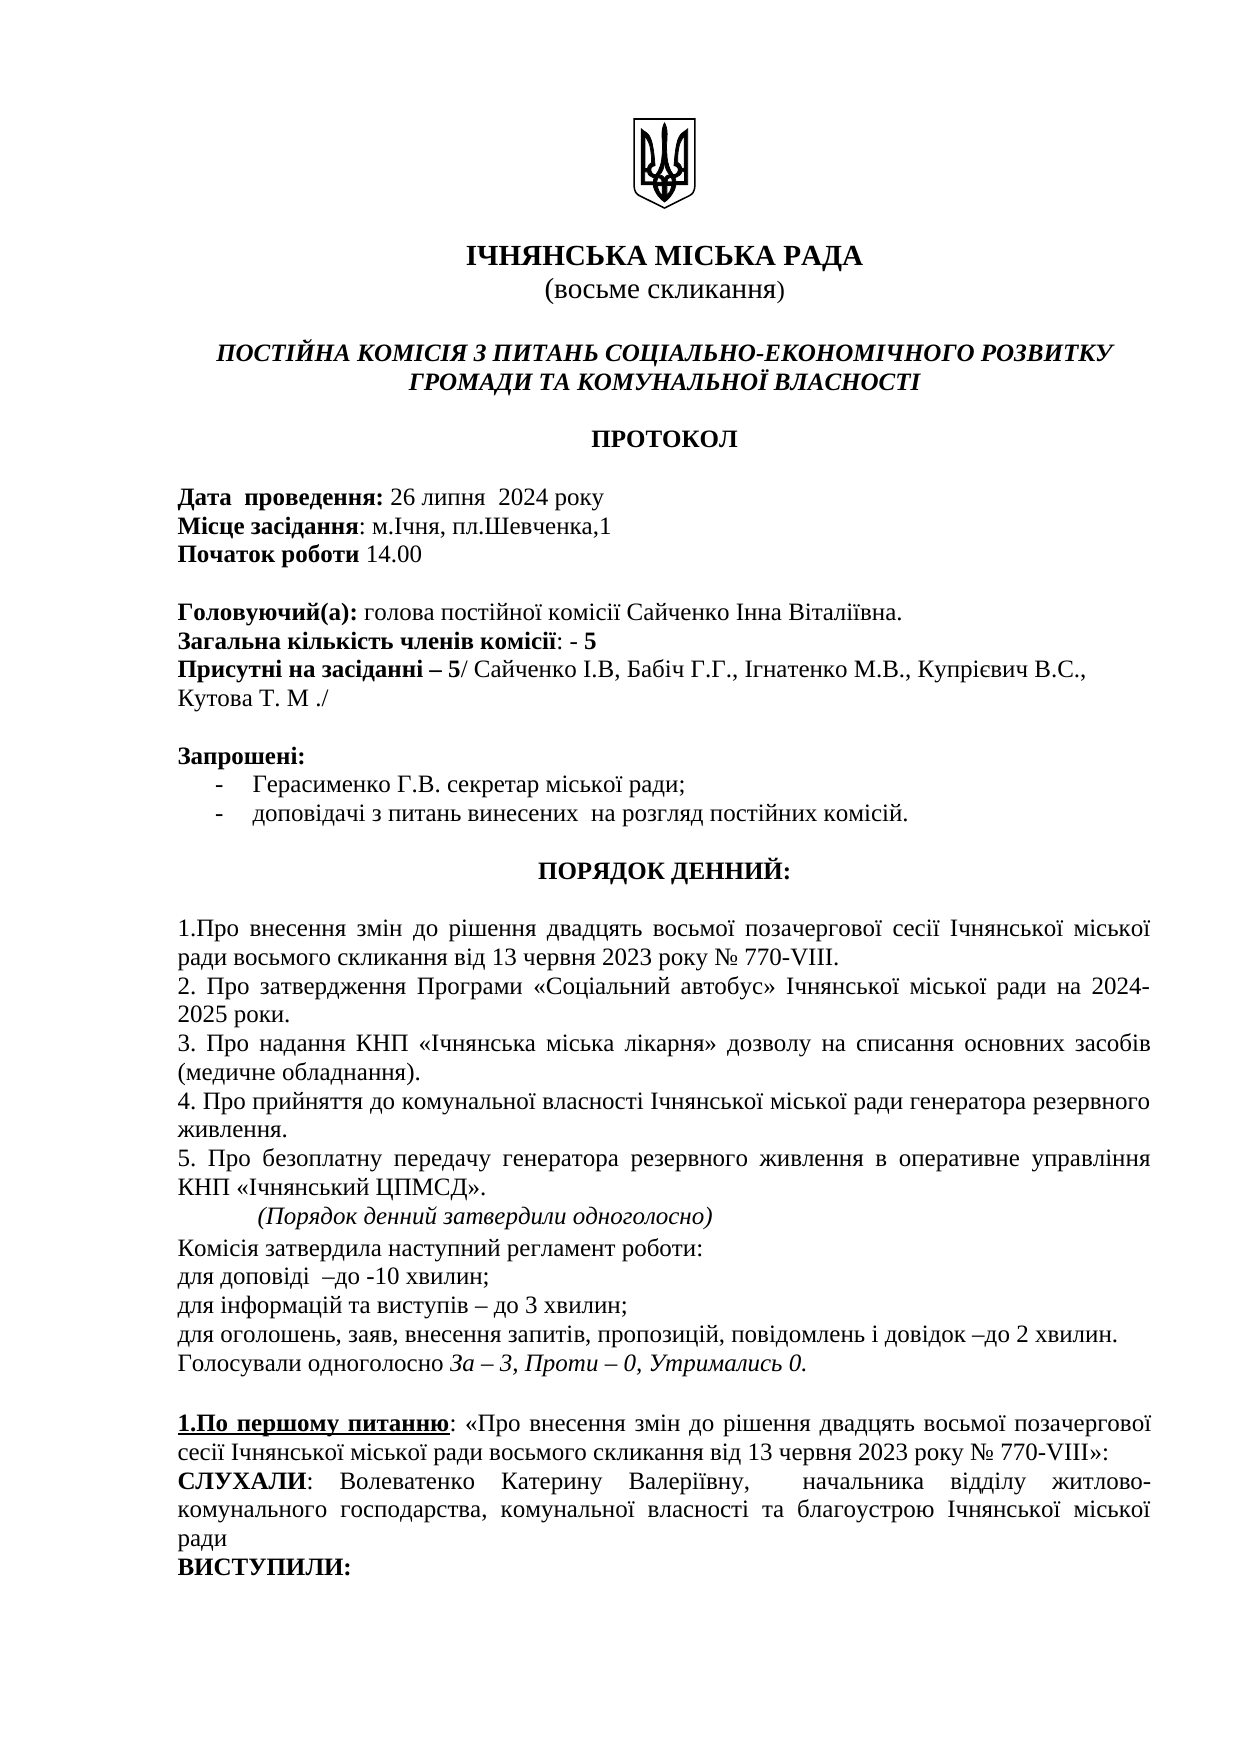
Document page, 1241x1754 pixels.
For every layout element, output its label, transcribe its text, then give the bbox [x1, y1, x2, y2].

text для оголошень, заяв, внесення запитів, пропозицій, повідомлень і довідок –до 2 хвилин. [177, 1319, 1152, 1348]
text Запрошені: [177, 741, 1152, 769]
text для інформацій та виступів – до 3 хвилин; [177, 1290, 1152, 1319]
text 1.По першому питанню: «Про внесення змін до рішення двадцять восьмої позачергової сесії Ічнянської міської ради восьмого скликання від 13 червня 2023 року № 770-VIII»: [177, 1408, 1152, 1466]
text ВИСТУПИЛИ: [177, 1552, 1152, 1581]
text (Порядок денний затвердили одноголосно) [208, 1201, 1152, 1229]
list Герасименко Г.В. секретар міської ради; [215, 769, 1152, 798]
text 5. Про безоплатну передачу генератора резервного живлення в оперативне управління КНП «Ічнянський ЦПМСД». [177, 1143, 1152, 1201]
text Комісія затвердила наступний регламент роботи: [177, 1233, 1152, 1261]
text для доповіді –до -10 хвилин; [177, 1261, 1152, 1290]
text 1.Про внесення змін до рішення двадцять восьмої позачергової сесії Ічнянської міської ради восьмого скликання від 13 червня 2023 року № 770-VIII. [177, 913, 1152, 971]
text Головуючий(а): голова постійної комісії Сайченко Інна Віталіївна. [177, 597, 1152, 626]
text Голосували одноголосно За – 3, Проти – 0, Утримались 0. [177, 1348, 1152, 1376]
text ПРОТОКОЛ [177, 424, 1152, 453]
text Початок роботи 14.00 [177, 539, 1152, 568]
text 4. Про прийняття до комунальної власності Ічнянської міської ради генератора резервного живлення. [177, 1086, 1152, 1143]
text (восьме скликання) [177, 271, 1152, 305]
text СЛУХАЛИ: Волеватенко Катерину Валеріївну, начальника відділу житлово-комунального господарства, комунальної власності та благоустрою Ічнянської міської ради [177, 1466, 1152, 1552]
text Місце засідання: м.Ічня, пл.Шевченка,1 [177, 511, 1152, 539]
list доповідачі з питань винесених на розгляд постійних комісій. [215, 798, 1152, 827]
text 2. Про затвердження Програми «Соціальний автобус» Ічнянської міської ради на 2024-2025 роки. [177, 971, 1152, 1028]
text ІЧНЯНСЬКА МІСЬКА РАДА [177, 238, 1152, 271]
text 3. Про надання КНП «Ічнянська міська лікарня» дозволу на списання основних засобів (медичне обладнання). [177, 1028, 1152, 1086]
text Дата проведення: 26 липня 2024 року [177, 482, 1152, 511]
text ПОСТІЙНА КОМІСІЯ З ПИТАНЬ СОЦІАЛЬНО-ЕКОНОМІЧНОГО РОЗВИТКУ ГРОМАДИ ТА КОМУНАЛЬНОЇ ВЛАСНОСТІ [177, 338, 1152, 396]
text Присутні на засіданні – 5/ Сайченко І.В, Бабіч Г.Г., Ігнатенко М.В., Купрієвич В.С., Кутова Т. М ./ [177, 654, 1152, 712]
text Загальна кількість членів комісії: - 5 [177, 626, 1152, 654]
text ПОРЯДОК ДЕННИЙ: [177, 856, 1152, 884]
